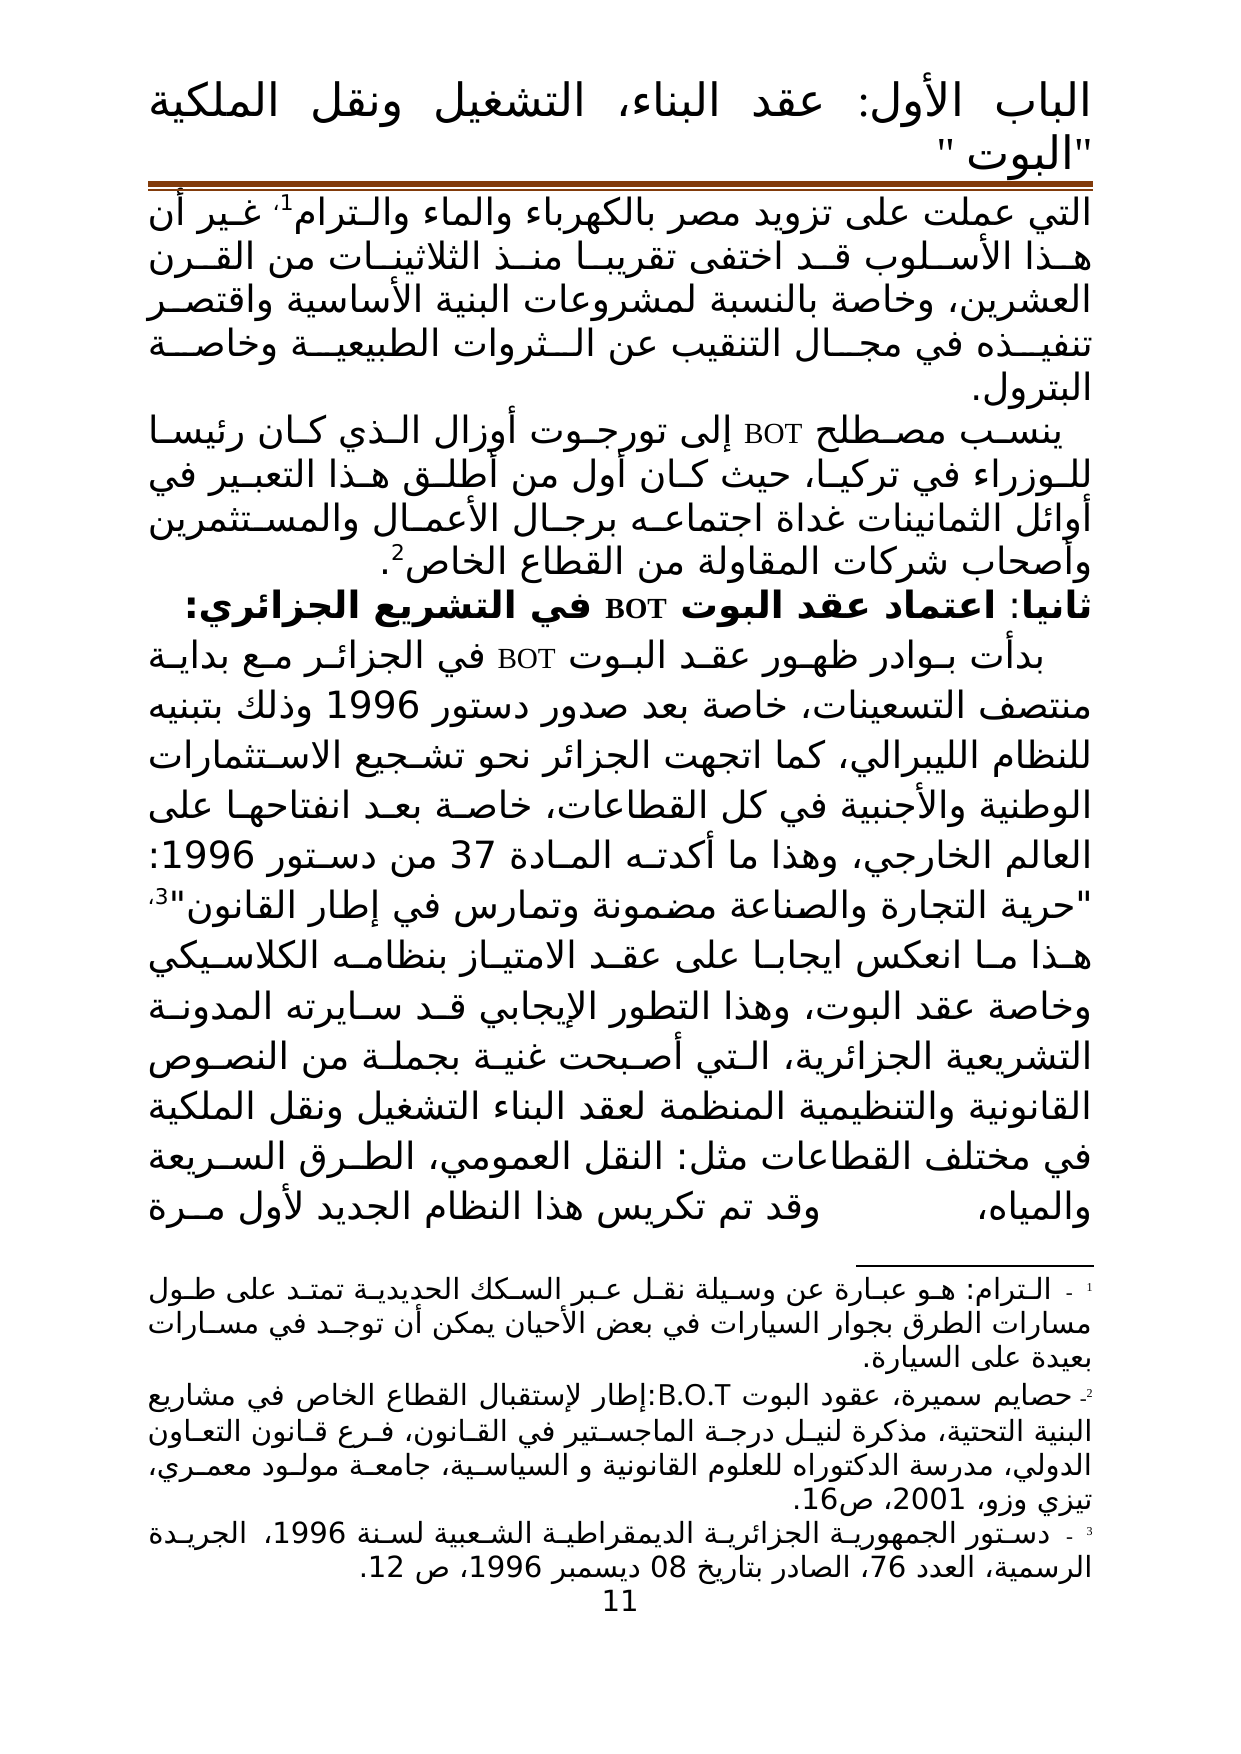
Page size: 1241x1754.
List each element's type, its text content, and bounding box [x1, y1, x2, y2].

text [148, 633, 1093, 1228]
text ثانيا: اعتماد عقد البوت BOT في التشريع الجزائري: [148, 583, 1093, 627]
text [148, 191, 1093, 409]
text ينسب مصطلح BOT إلى تورجوت أوزال الذي كان رئيسا للوزراء في تركيا، حيث كان أول من أطلق هذا التعبير في أوائل الثمانينات غداة اجتماعه برجال الأعمال والمستثمرين وأصحاب شركات المقاولة من القطاع الخاص. [148, 409, 1093, 583]
